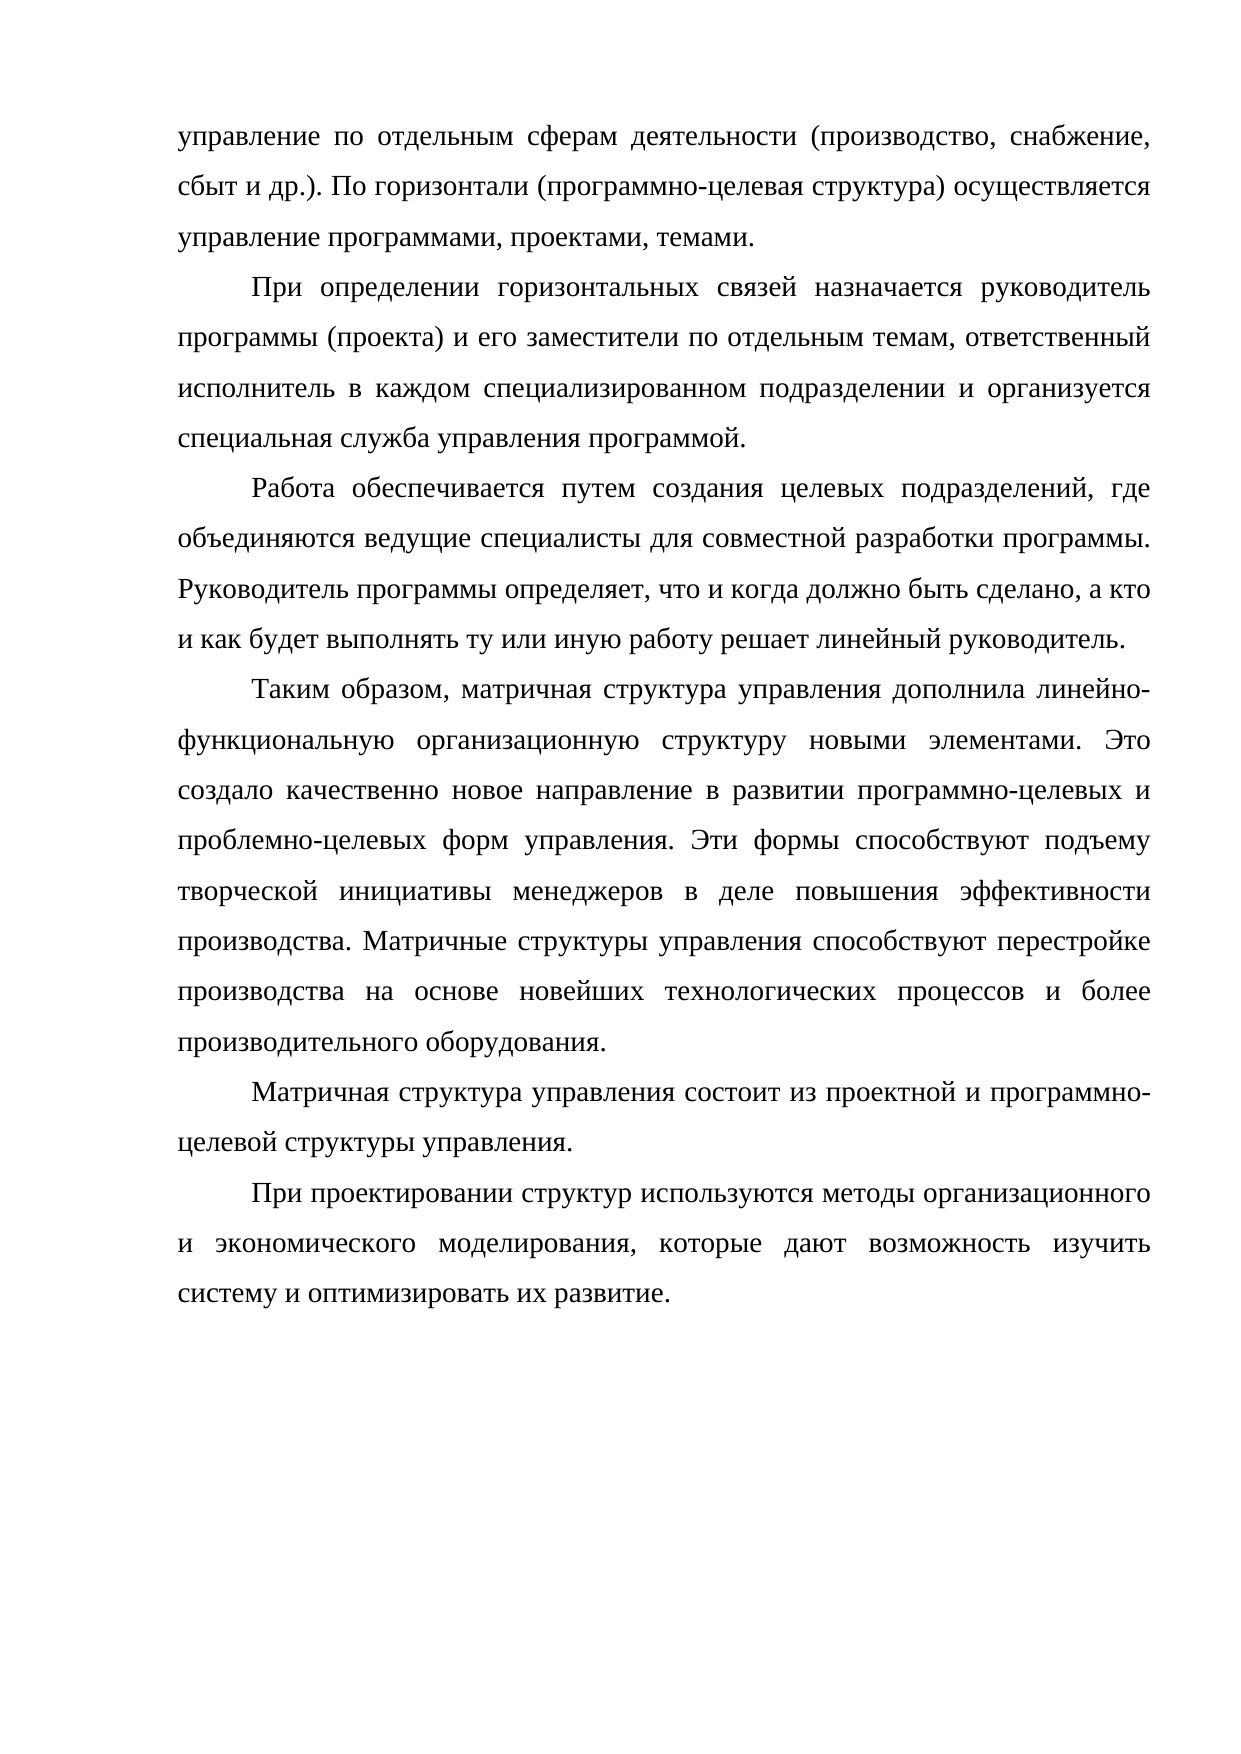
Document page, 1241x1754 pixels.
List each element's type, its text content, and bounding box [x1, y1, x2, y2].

text При определении горизонтальных связей назначается руководитель программы (проекта) и его заместители по отдельным темам, ответственный исполнитель в каждом специализированном подразделении и организуется специальная служба управления программой. [177, 269, 1152, 453]
text Таким образом, матричная структура управления дополнила линейно-функциональную организационную структуру новыми элементами. Это создало качественно новое направление в развитии программно-целевых и проблемно-целевых форм управления. Эти формы способствуют подъему творческой инициативы менеджеров в деле повышения эффективности производства. Матричные структуры управления способствуют перестройке производства на основе новейших технологических процессов и более производительного оборудования. [177, 672, 1152, 1057]
text При проектировании структур используются методы организационного и экономического моделирования, которые дают возможность изучить систему и оптимизировать их развитие. [177, 1175, 1152, 1309]
text Матричная структура управления состоит из проектной и программно-целевой структуры управления. [177, 1074, 1152, 1158]
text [177, 118, 1152, 252]
text Работа обеспечивается путем создания целевых подразделений, где объединяются ведущие специалисты для совместной разработки программы. Руководитель программы определяет, что и когда должно быть сделано, а кто и как будет выполнять ту или иную работу решает линейный руководитель. [177, 470, 1152, 655]
